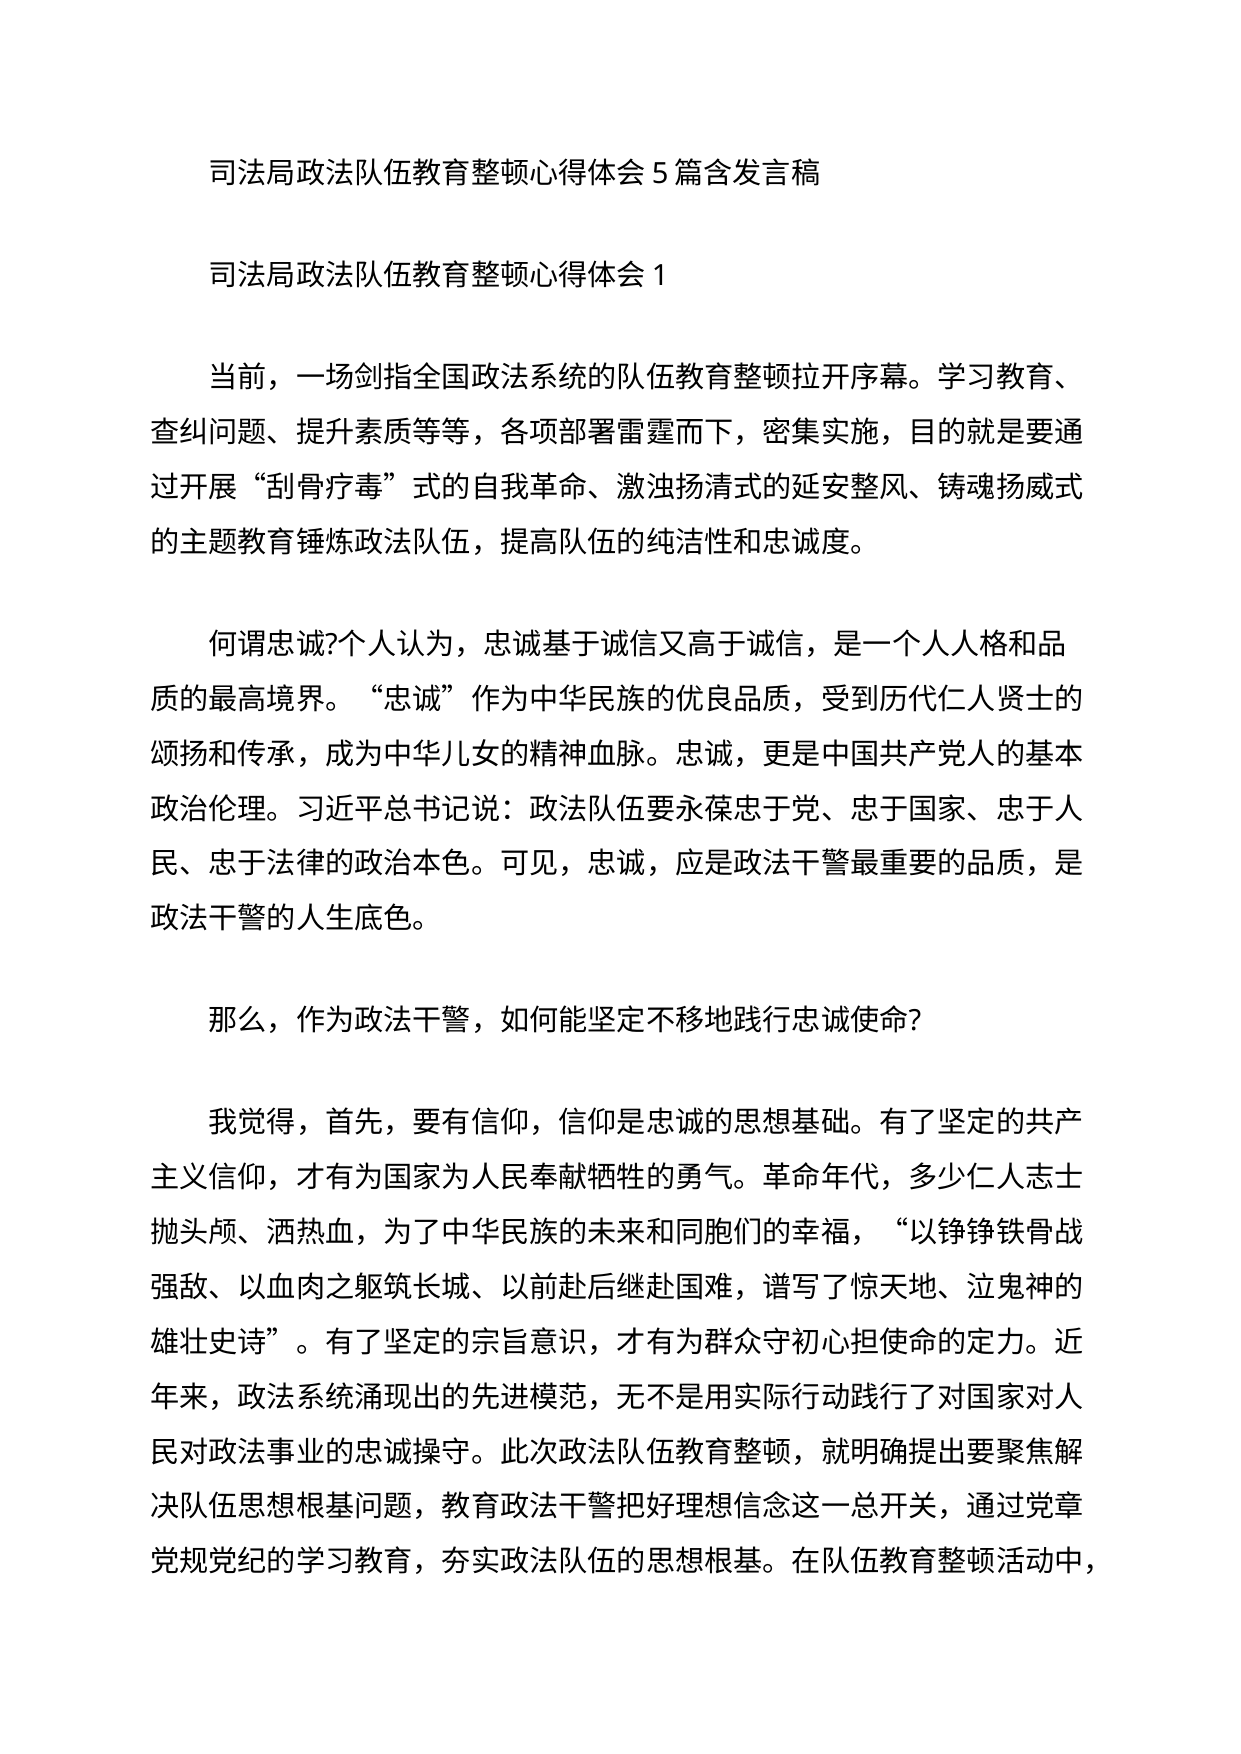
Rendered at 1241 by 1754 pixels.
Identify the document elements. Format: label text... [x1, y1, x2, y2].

text 何谓忠诚?个人认为，忠诚基于诚信又高于诚信，是一个人人格和品质的最高境界。“忠诚”作为中华民族的优良品质，受到历代仁人贤士的颂扬和传承，成为中华儿女的精神血脉。忠诚，更是中国共产党人的基本政治伦理。习近平总书记说：政法队伍要永葆忠于党、忠于国家、忠于人民、忠于法律的政治本色。可见，忠诚，应是政法干警最重要的品质，是政法干警的人生底色。 [150, 620, 1090, 937]
text 当前，一场剑指全国政法系统的队伍教育整顿拉开序幕。学习教育、查纠问题、提升素质等等，各项部署雷霆而下，密集实施，目的就是要通过开展“刮骨疗毒”式的自我革命、激浊扬清式的延安整风、铸魂扬威式的主题教育锤炼政法队伍，提高队伍的纯洁性和忠诚度。 [150, 354, 1090, 561]
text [150, 1099, 1090, 1580]
text 司法局政法队伍教育整顿心得体会5篇含发言稿 [150, 150, 1090, 192]
text 司法局政法队伍教育整顿心得体会1 [150, 252, 1090, 294]
text 那么，作为政法干警，如何能坚定不移地践行忠诚使命? [150, 997, 1090, 1039]
